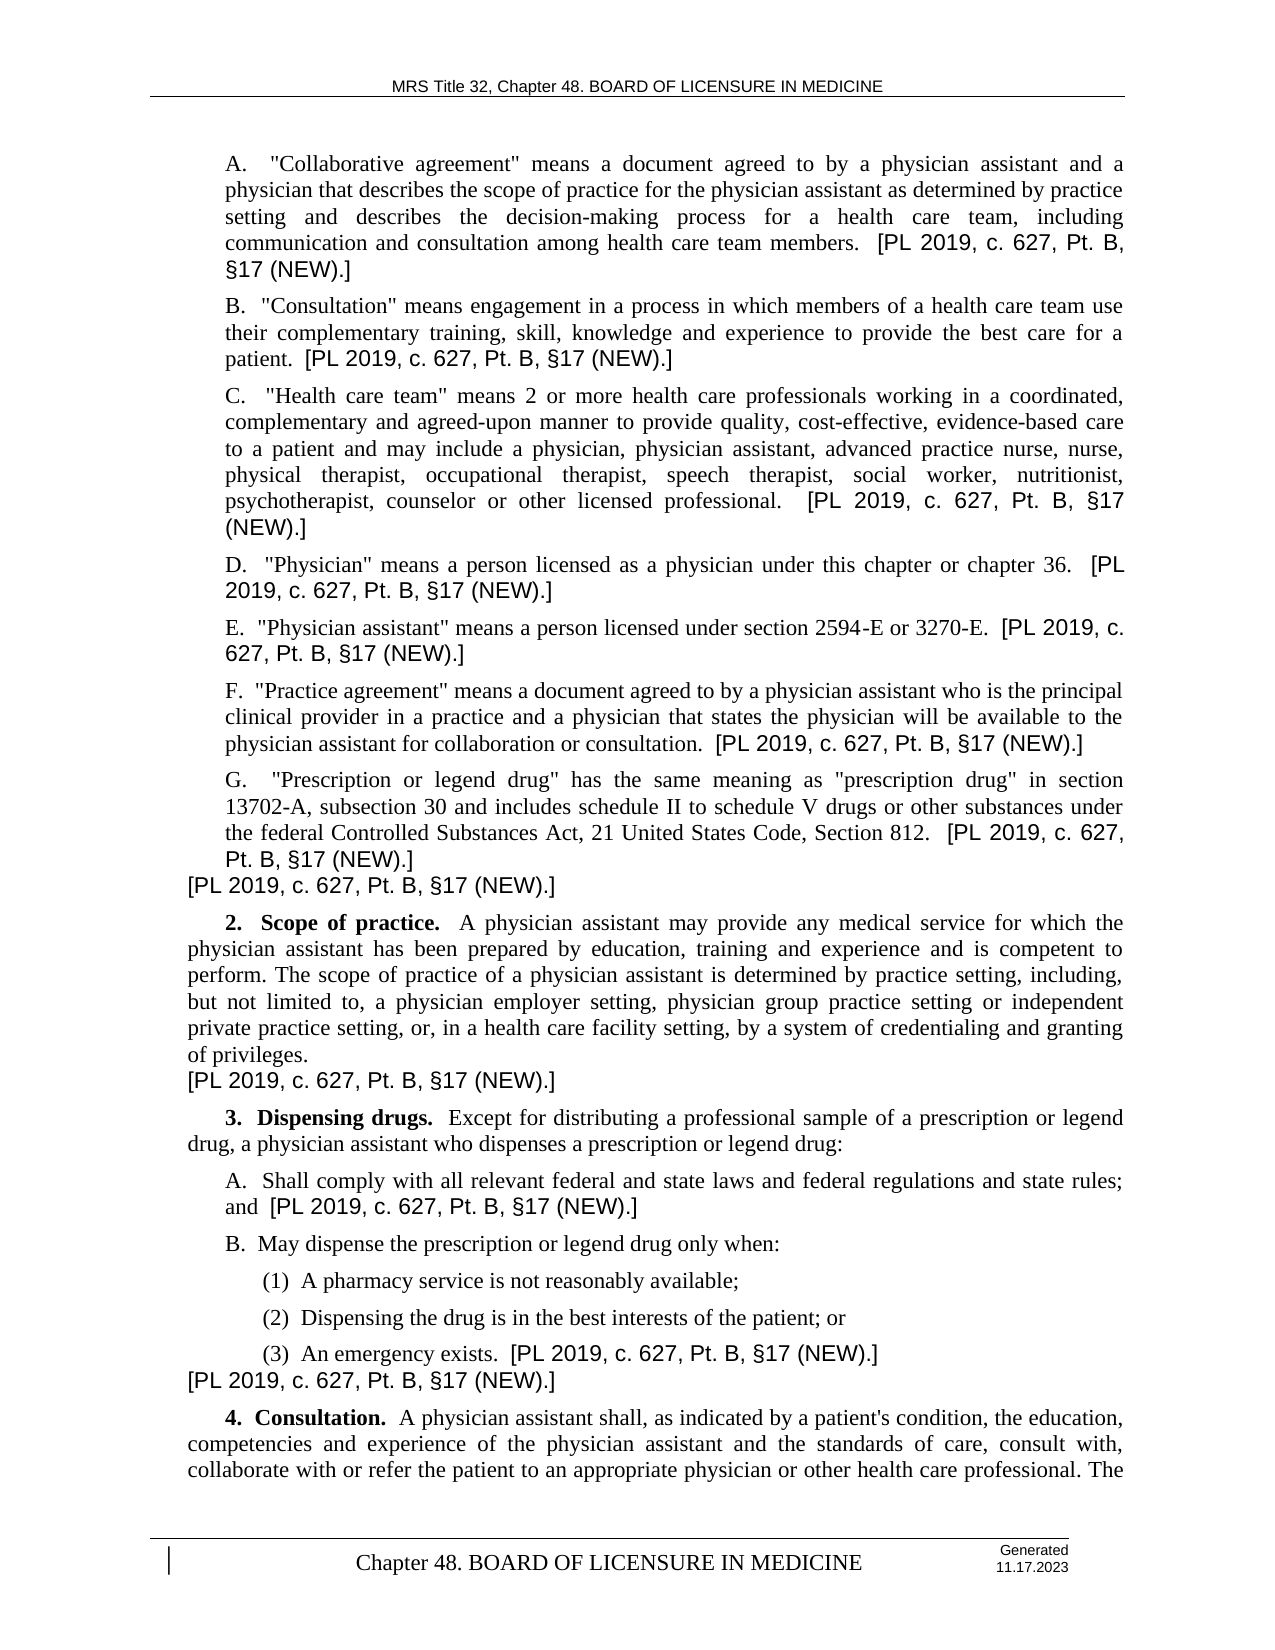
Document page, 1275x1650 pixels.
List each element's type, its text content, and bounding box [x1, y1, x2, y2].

text [PL 2019, c. 627, Pt. B, §17 (NEW).] [187, 1067, 1125, 1093]
text G. "Prescription or legend drug" has the same meaning as "prescription drug" in section 13702‑A, subsection 30 and includes schedule II to schedule V drugs or other substances under the federal Controlled Substances Act, 21 United States Code, Section 812. [PL 2019, c. 627, Pt. B, §17 (NEW).] [225, 767, 1125, 872]
text F. "Practice agreement" means a document agreed to by a physician assistant who is the principal clinical provider in a practice and a physician that states the physician will be available to the physician assistant for collaboration or consultation. [PL 2019, c. 627, Pt. B, §17 (NEW).] [225, 677, 1125, 756]
text 2. Scope of practice. A physician assistant may provide any medical service for which the physician assistant has been prepared by education, training and experience and is competent to perform. The scope of practice of a physician assistant is determined by practice setting, including, but not limited to, a physician employer setting, physician group practice setting or independent private practice setting, or, in a health care facility setting, by a system of credentialing and granting of privileges. [187, 909, 1125, 1067]
text D. "Physician" means a person licensed as a physician under this chapter or chapter 36. [PL 2019, c. 627, Pt. B, §17 (NEW).] [225, 551, 1125, 603]
text B. "Consultation" means engagement in a process in which members of a health care team use their complementary training, skill, knowledge and experience to provide the best care for a patient. [PL 2019, c. 627, Pt. B, §17 (NEW).] [225, 292, 1125, 371]
text A. "Collaborative agreement" means a document agreed to by a physician assistant and a physician that describes the scope of practice for the physician assistant as determined by practice setting and describes the decision-making process for a health care team, including communication and consultation among health care team members. [PL 2019, c. 627, Pt. B, §17 (NEW).] [225, 150, 1125, 282]
text (3) An emergency exists. [PL 2019, c. 627, Pt. B, §17 (NEW).] [262, 1340, 1125, 1367]
text 3. Dispensing drugs. Except for distributing a professional sample of a prescription or legend drug, a physician assistant who dispenses a prescription or legend drug: [187, 1104, 1125, 1156]
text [187, 1404, 1125, 1483]
text A. Shall comply with all relevant federal and state laws and federal regulations and state rules; and [PL 2019, c. 627, Pt. B, §17 (NEW).] [225, 1167, 1125, 1220]
text C. "Health care team" means 2 or more health care professionals working in a coordinated, complementary and agreed-upon manner to provide quality, cost-effective, evidence-based care to a patient and may include a physician, physician assistant, advanced practice nurse, nurse, physical therapist, occupational therapist, speech therapist, social worker, nutritionist, psychotherapist, counselor or other licensed professional. [PL 2019, c. 627, Pt. B, §17 (NEW).] [225, 382, 1125, 540]
text [PL 2019, c. 627, Pt. B, §17 (NEW).] [187, 872, 1125, 898]
text (2) Dispensing the drug is in the best interests of the patient; or [262, 1304, 1125, 1330]
text E. "Physician assistant" means a person licensed under section 2594‑E or 3270‑E. [PL 2019, c. 627, Pt. B, §17 (NEW).] [225, 614, 1125, 667]
text [PL 2019, c. 627, Pt. B, §17 (NEW).] [187, 1367, 1125, 1393]
text (1) A pharmacy service is not reasonably available; [262, 1267, 1125, 1293]
text B. May dispense the prescription or legend drug only when: [225, 1230, 1125, 1256]
